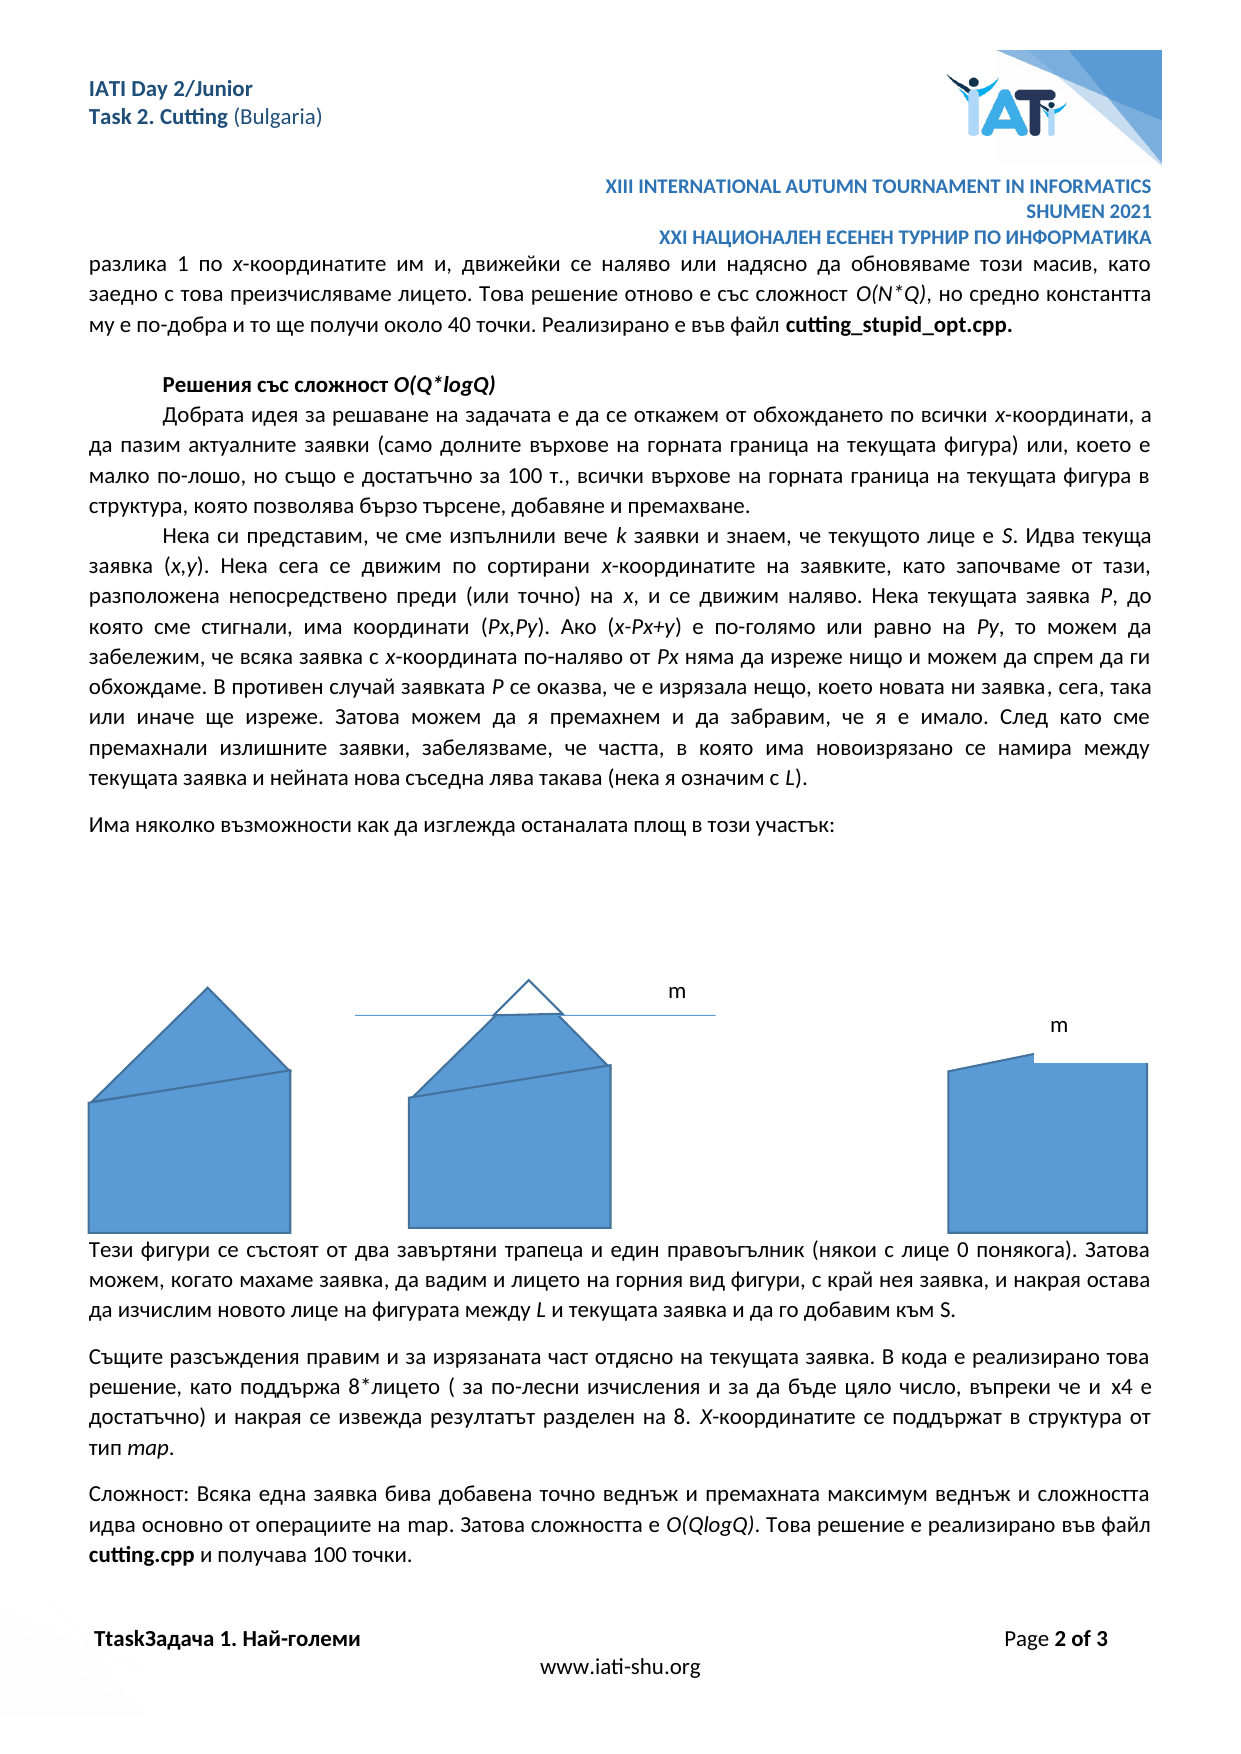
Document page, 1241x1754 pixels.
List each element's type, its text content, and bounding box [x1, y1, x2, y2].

text Тези фигури се състоят от два завъртяни трапеца и един правоъгълник (някои с лице 0 понякога). Затова можем, когато махаме заявка, да вадим и лицето на горния вид фигури, с край нея заявка, и накрая остава да изчислим новото лице на фигурата между L и текущата заявка и да го добавим към S. [89, 1235, 1152, 1323]
text Решения със сложност O(Q*logQ) [89, 370, 1152, 398]
text Същите разсъждения правим и за изрязаната част отдясно на текущата заявка. В кода е реализирано това решение, като поддържа 8*лицето ( за по-лесни изчисления и за да бъде цяло число, въпреки че и x4 е достатъчно) и накрая се извежда резултатът разделен на 8. X-координатите се поддържат в структура от тип map. [89, 1342, 1152, 1461]
text Има няколко възможности как да изглежда останалата площ в този участък: [89, 810, 1152, 838]
picture [946, 50, 1162, 166]
text Нека си представим, че сме изпълнили вече k заявки и знаем, че текущото лице е S. Идва текуща заявка (x,y). Нека сега се движим по сортирани x-координатите на заявките, като започваме от тази, разположена непосредствено преди (или точно) на x, и се движим наляво. Нека текущата заявка P, до която сме стигнали, има координати (Px,Py). Ако (x-Px+y) е по-голямо или равно на Py, то можем да забележим, че всяка заявка с x-координата по-наляво от Px няма да изреже нищо и можем да спрем да ги обхождаме. В противен случай заявката P се оказва, че е изрязала нещо, което новата ни заявка, сега, така или иначе ще изреже. Затова можем да я премахнем и да забравим, че я е имало. След като сме премахнали излишните заявки, забелязваме, че частта, в която има новоизрязано се намира между текущата заявка и нейната нова съседна лява такава (нека я означим с L). [89, 521, 1152, 791]
text Сложност: Всяка една заявка бива добавена точно веднъж и премахната максимум веднъж и сложността идва основно от операциите на map. Затова сложността е O(QlogQ). Това решение е реализирано във файл cutting.cpp и получава 100 точки. [89, 1479, 1152, 1568]
text Добрата идея за решаване на задачата е да се откажем от обхождането по всички x-координати, а да пазим актуалните заявки (само долните върхове на горната граница на текущата фигура) или, което е малко по-лошо, но също е достатъчно за 100 т., всички върхове на горната граница на текущата фигура в структура, която позволява бързо търсене, добавяне и премахване. [89, 400, 1152, 519]
picture [0, 1598, 143, 1715]
